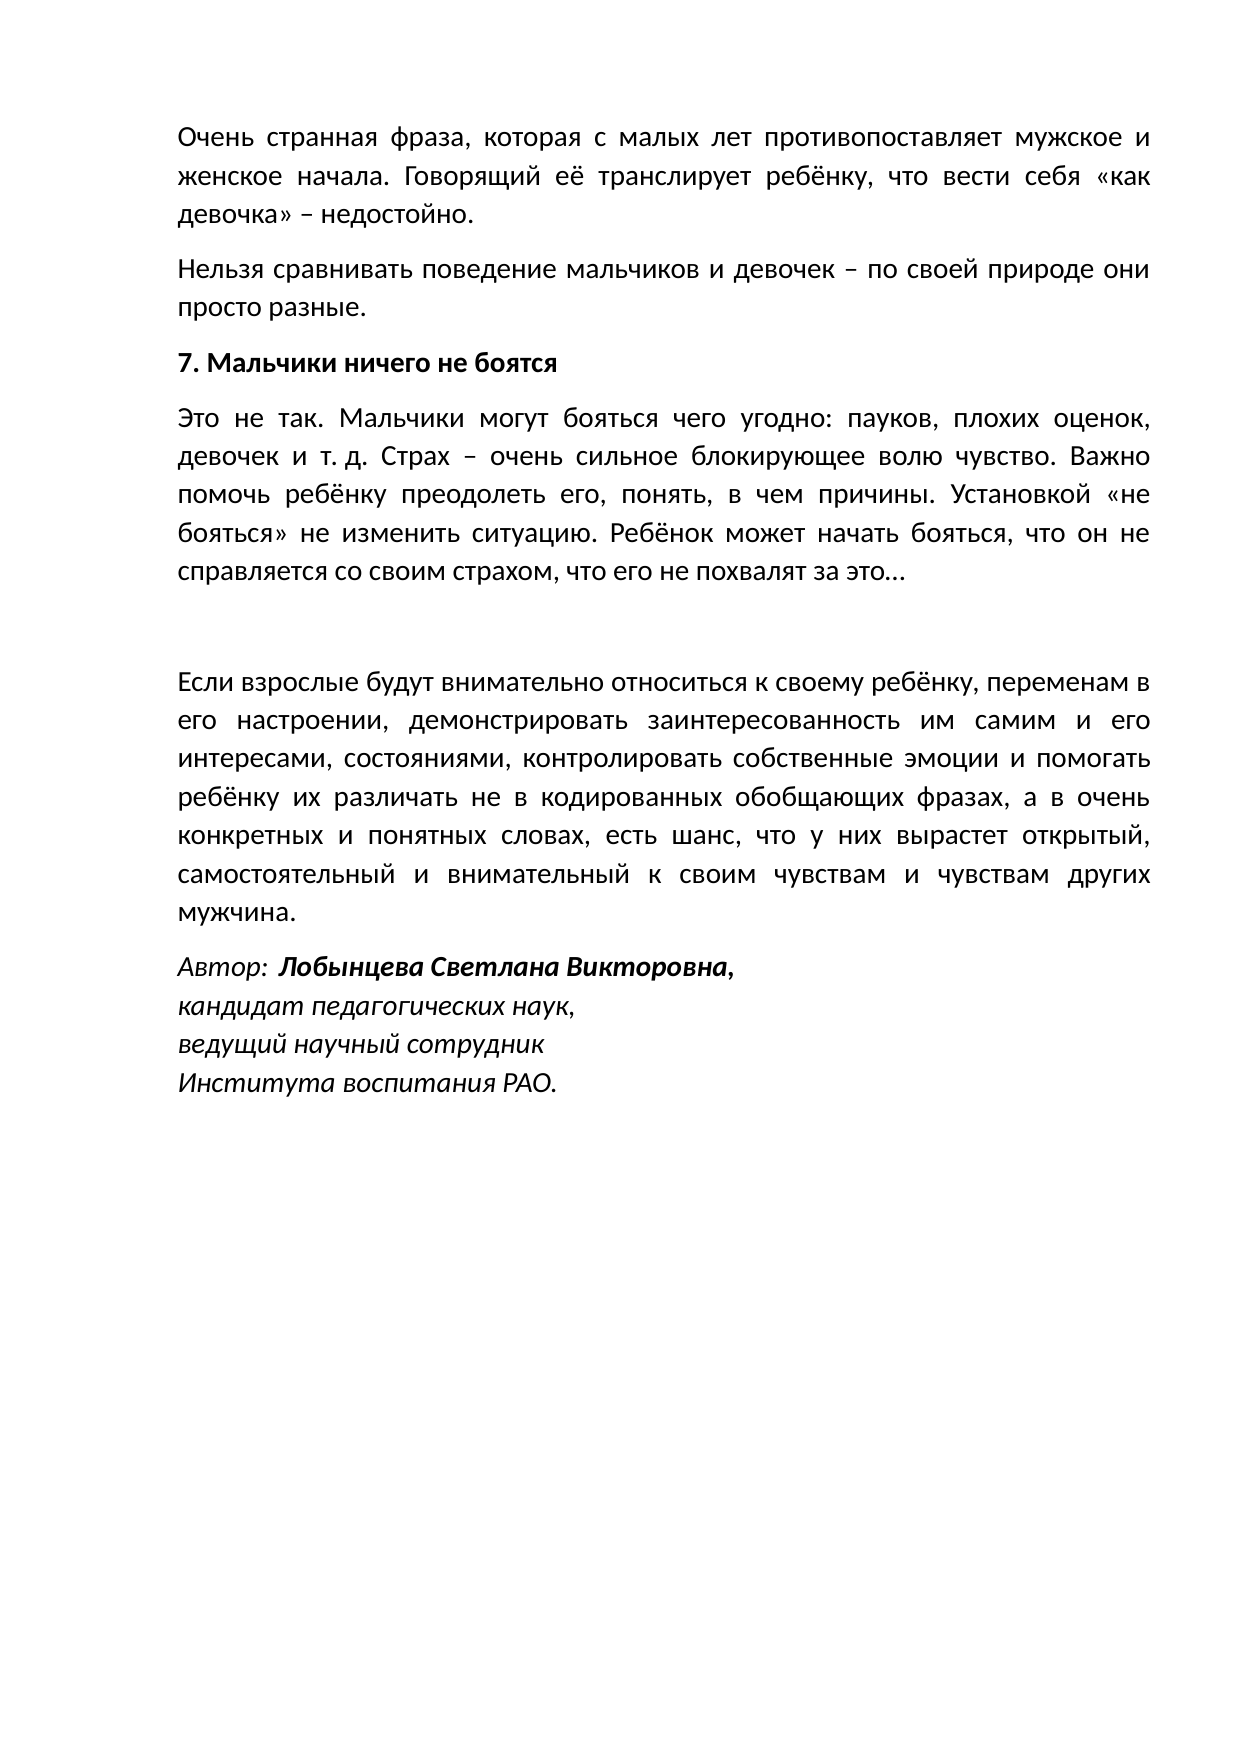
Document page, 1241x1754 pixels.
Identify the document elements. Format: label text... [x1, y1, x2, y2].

text Очень странная фраза, которая с малых лет противопоставляет мужское и женское начала. Говорящий её транслирует ребёнку, что вести себя «как девочка» – недостойно. [177, 118, 1152, 231]
text Если взрослые будут внимательно относиться к своему ребёнку, переменам в его настроении, демонстрировать заинтересованность им самим и его интересами, состояниями, контролировать собственные эмоции и помогать ребёнку их различать не в кодированных обобщающих фразах, а в очень конкретных и понятных словах, есть шанс, что у них вырастет открытый, самостоятельный и внимательный к своим чувствам и чувствам других мужчина. [177, 663, 1152, 929]
text Нельзя сравнивать поведение мальчиков и девочек – по своей природе они просто разные. [177, 250, 1152, 324]
text 7. Мальчики ничего не боятся [177, 344, 1152, 379]
text Это не так. Мальчики могут бояться чего угодно: пауков, плохих оценок, девочек и т. д. Страх – очень сильное блокирующее волю чувство. Важно помочь ребёнку преодолеть его, понять, в чем причины. Установкой «не бояться» не изменить ситуацию. Ребёнок может начать бояться, что он не справляется со своим страхом, что его не похвалят за это… [177, 399, 1152, 588]
text Автор: Лобынцева Светлана Викторовна, кандидат педагогических наук, ведущий научный сотрудник Института воспитания РАО. [177, 948, 1152, 1099]
